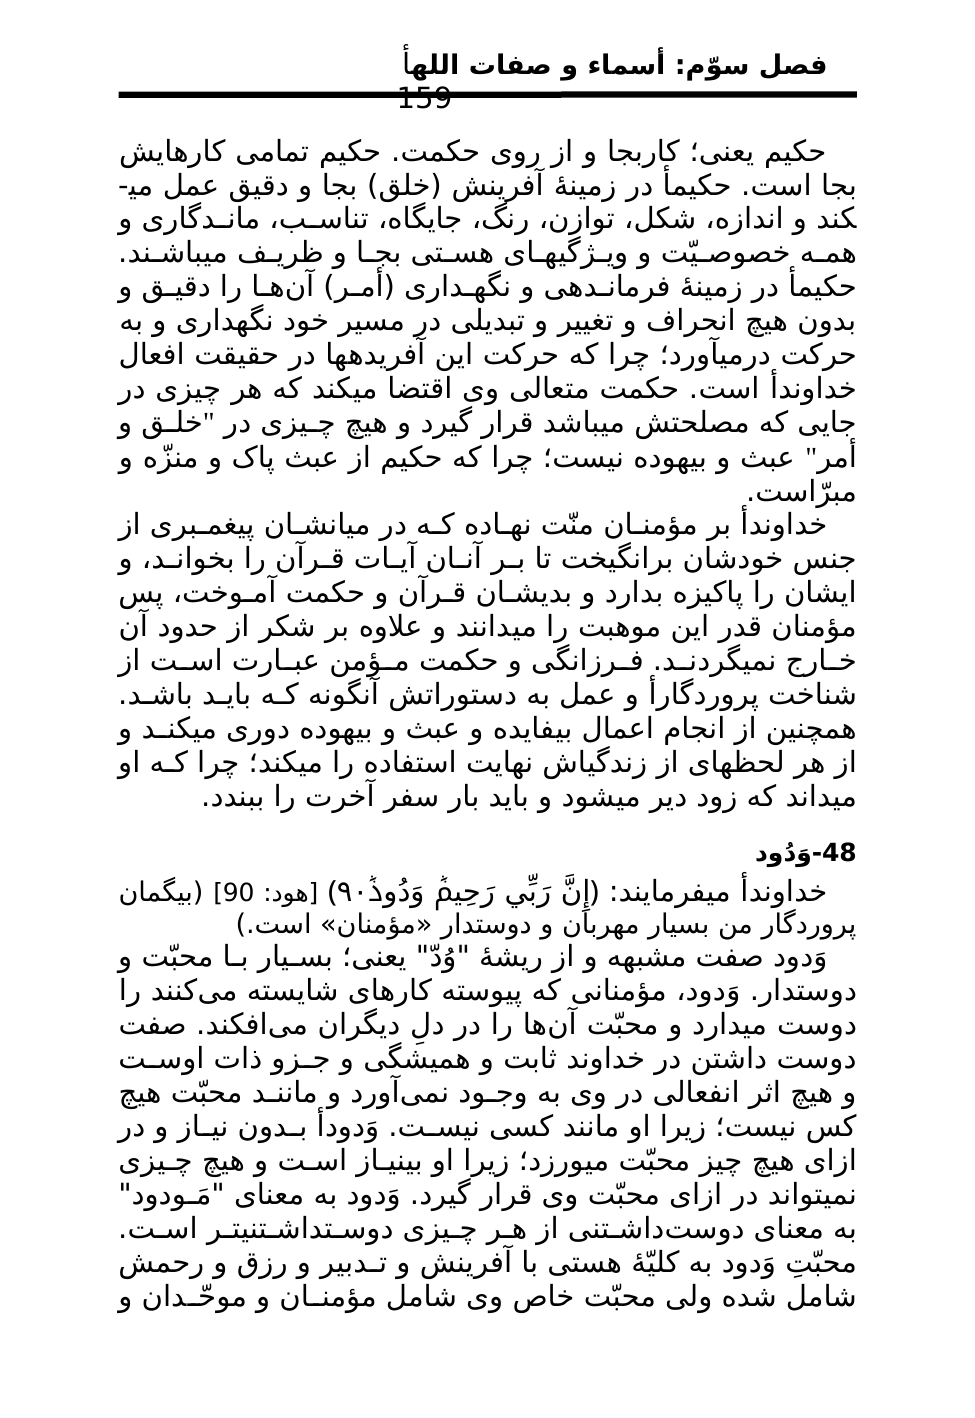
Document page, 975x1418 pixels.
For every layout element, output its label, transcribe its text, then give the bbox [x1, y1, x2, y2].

text حکیم یعنی؛ کاربجا و از روی حکمت. حکیم تمامی کارهایش بجا است. حکیمأ در زمینۀ آفرینش (خلق) بجا و دقیق عمل میکند و اندازه، شکل، توازن، رنگ، جایگاه، تناسب، ماندگاری و همه خصوصیّت و ویژگیهای هستی بجا و ظریف میباشند. حکیمأ در زمینۀ فرماندهی و نگهداری (أمر) آن‌ها را دقیق و بدون هیچ انحراف و تغییر و تبدیلی در مسیر خود نگهداری و به حرکت درمیآورد؛ چرا که حرکت این آفریدهها در حقیقت افعال خداوندأ است. حکمت متعالی وی اقتضا میکند که هر چیزی در جایی که مصلحتش میباشد قرار گیرد و هیچ چیزی در "خلق و أمر" عبث و بیهوده نیست؛ چرا که حکیم از عبث پاک و منزّه و مبرّاست. [118, 134, 857, 508]
text خداوندأ میفرمایند: ﴿إِنَّ رَبِّي رَحِيمٞ وَدُودٞ٩٠﴾ [هود: 90] (بیگمان پروردگار من بسیار مهربان و دوستدار «مؤمنان» است.) [118, 874, 857, 939]
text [118, 939, 857, 1313]
text 48-وَدُود [118, 838, 857, 868]
text خداوندأ بر مؤمنان منّت نهاده که در میانشان پیغمبری از جنس خودشان برانگیخت تا بر آنان آیات قرآن را بخواند، و ایشان را پاکیزه بدارد و بدیشان قرآن و حکمت ‌آموخت، پس مؤمنان قدر این موهبت را میدانند و علاوه بر شکر از حدود آن خارج نمیگردند. فرزانگی و حکمت مؤمن عبارت است از شناخت پروردگارأ و عمل به دستوراتش آنگونه که باید باشد. همچنین از انجام اعمال بیفایده و عبث و بیهوده دوری میکند و از هر لحظهای از زندگیاش نهایت استفاده را میکند؛ چرا که او میداند که زود دیر میشود و باید بار سفر آخرت را ببندد. [118, 508, 857, 813]
